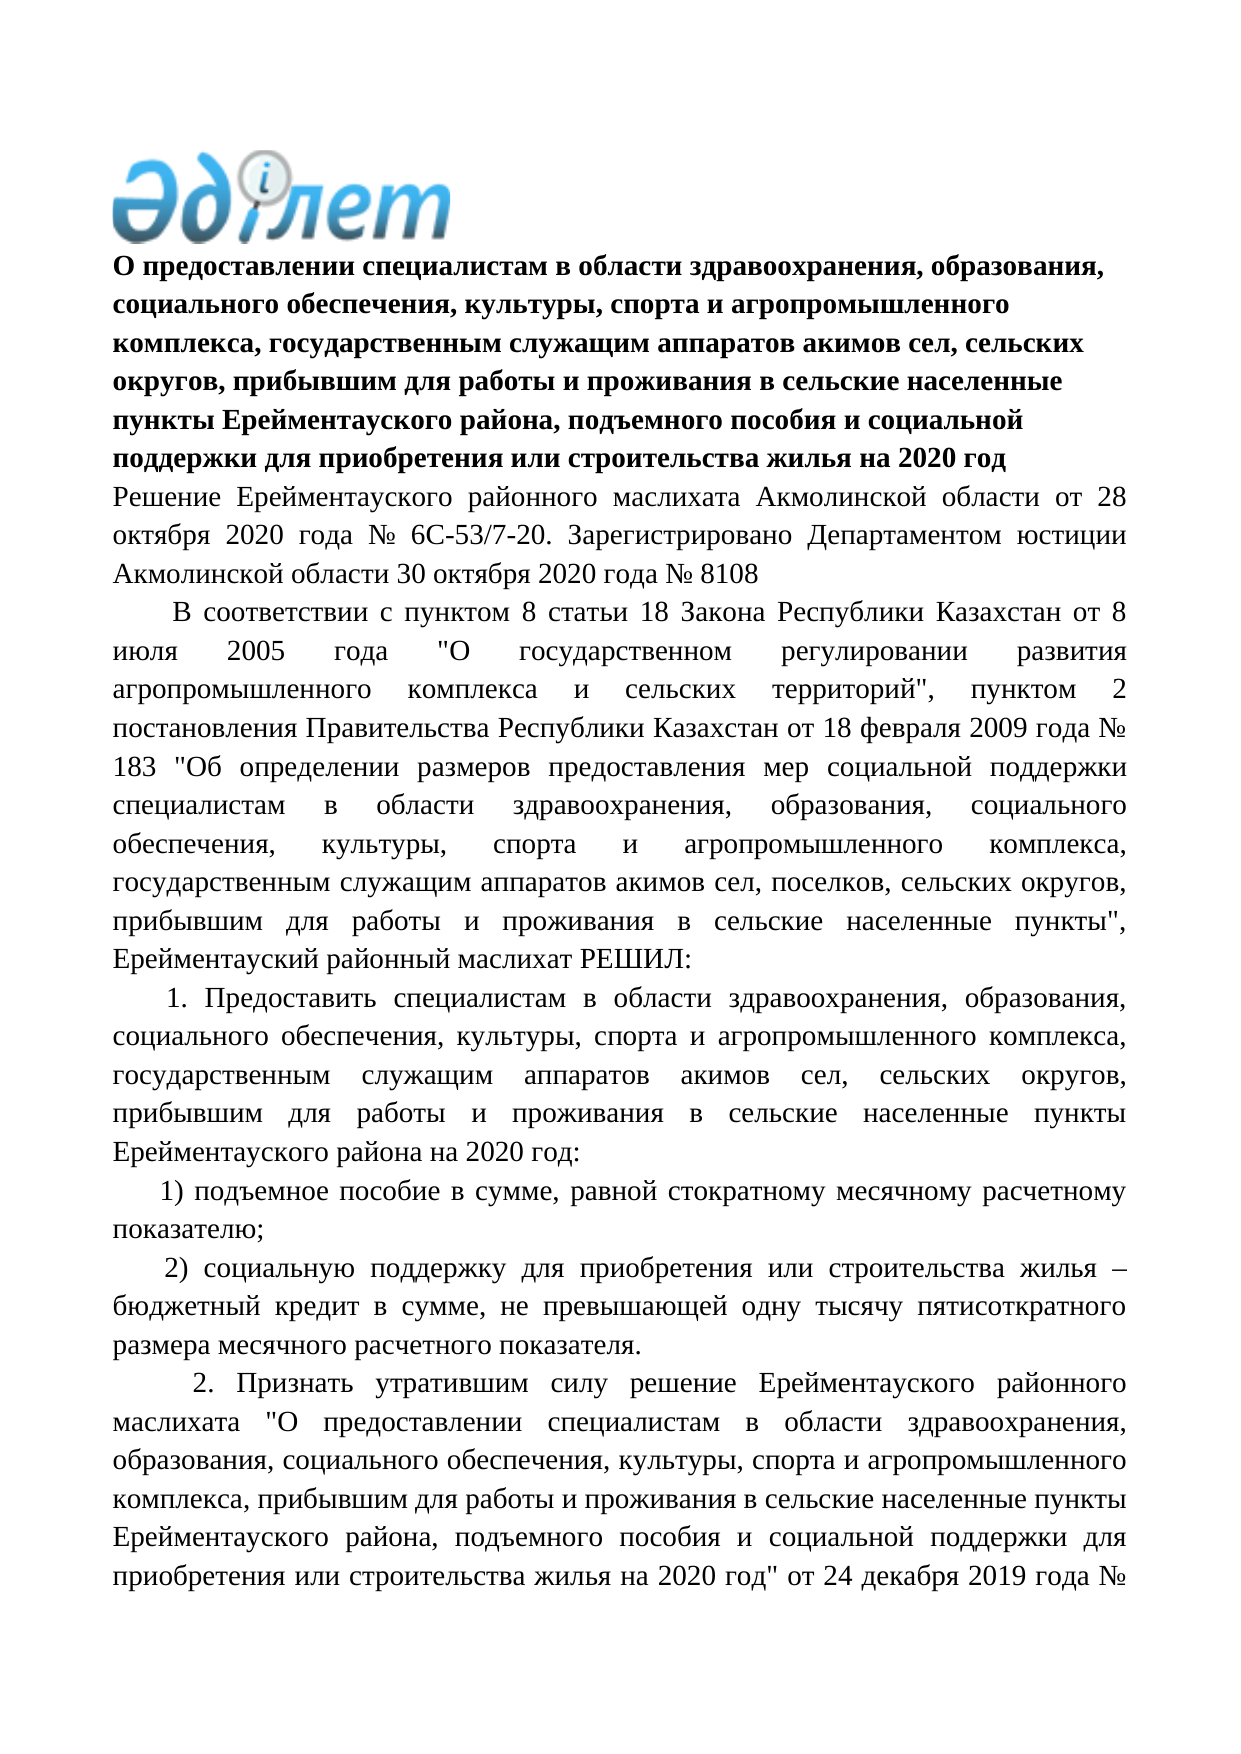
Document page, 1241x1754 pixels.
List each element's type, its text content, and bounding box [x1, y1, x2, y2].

text О предоставлении специалистам в области здравоохранения, образования, социального обеспечения, культуры, спорта и агропромышленного комплекса, государственным служащим аппаратов акимов сел, сельских округов, прибывшим для работы и проживания в сельские населенные пункты Ерейментауского района, подъемного пособия и социальной поддержки для приобретения или строительства жилья на 2020 год [112, 248, 1128, 474]
text 1. Предоставить специалистам в области здравоохранения, образования, социального обеспечения, культуры, спорта и агропромышленного комплекса, государственным служащим аппаратов акимов сел, сельских округов, прибывшим для работы и проживания в сельские населенные пункты Ерейментауского района на 2020 год: [112, 980, 1128, 1168]
text Решение Ерейментауского районного маслихата Акмолинской области от 28 октября 2020 года № 6С-53/7-20. Зарегистрировано Департаментом юстиции Акмолинской области 30 октября 2020 года № 8108 [112, 479, 1128, 589]
picture [112, 150, 451, 244]
text 2) социальную поддержку для приобретения или строительства жилья – бюджетный кредит в сумме, не превышающей одну тысячу пятисоткратного размера месячного расчетного показателя. [112, 1250, 1128, 1360]
text В соответствии с пунктом 8 статьи 18 Закона Республики Казахстан от 8 июля 2005 года "О государственном регулировании развития агропромышленного комплекса и сельских территорий", пунктом 2 постановления Правительства Республики Казахстан от 18 февраля 2009 года № 183 "Об определении размеров предоставления мер социальной поддержки специалистам в области здравоохранения, образования, социального обеспечения, культуры, спорта и агропромышленного комплекса, государственным служащим аппаратов акимов сел, поселков, сельских округов, прибывшим для работы и проживания в сельские населенные пункты", Ерейментауский районный маслихат РЕШИЛ: [112, 594, 1128, 975]
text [112, 1365, 1128, 1592]
text 1) подъемное пособие в сумме, равной стократному месячному расчетному показателю; [112, 1173, 1128, 1245]
